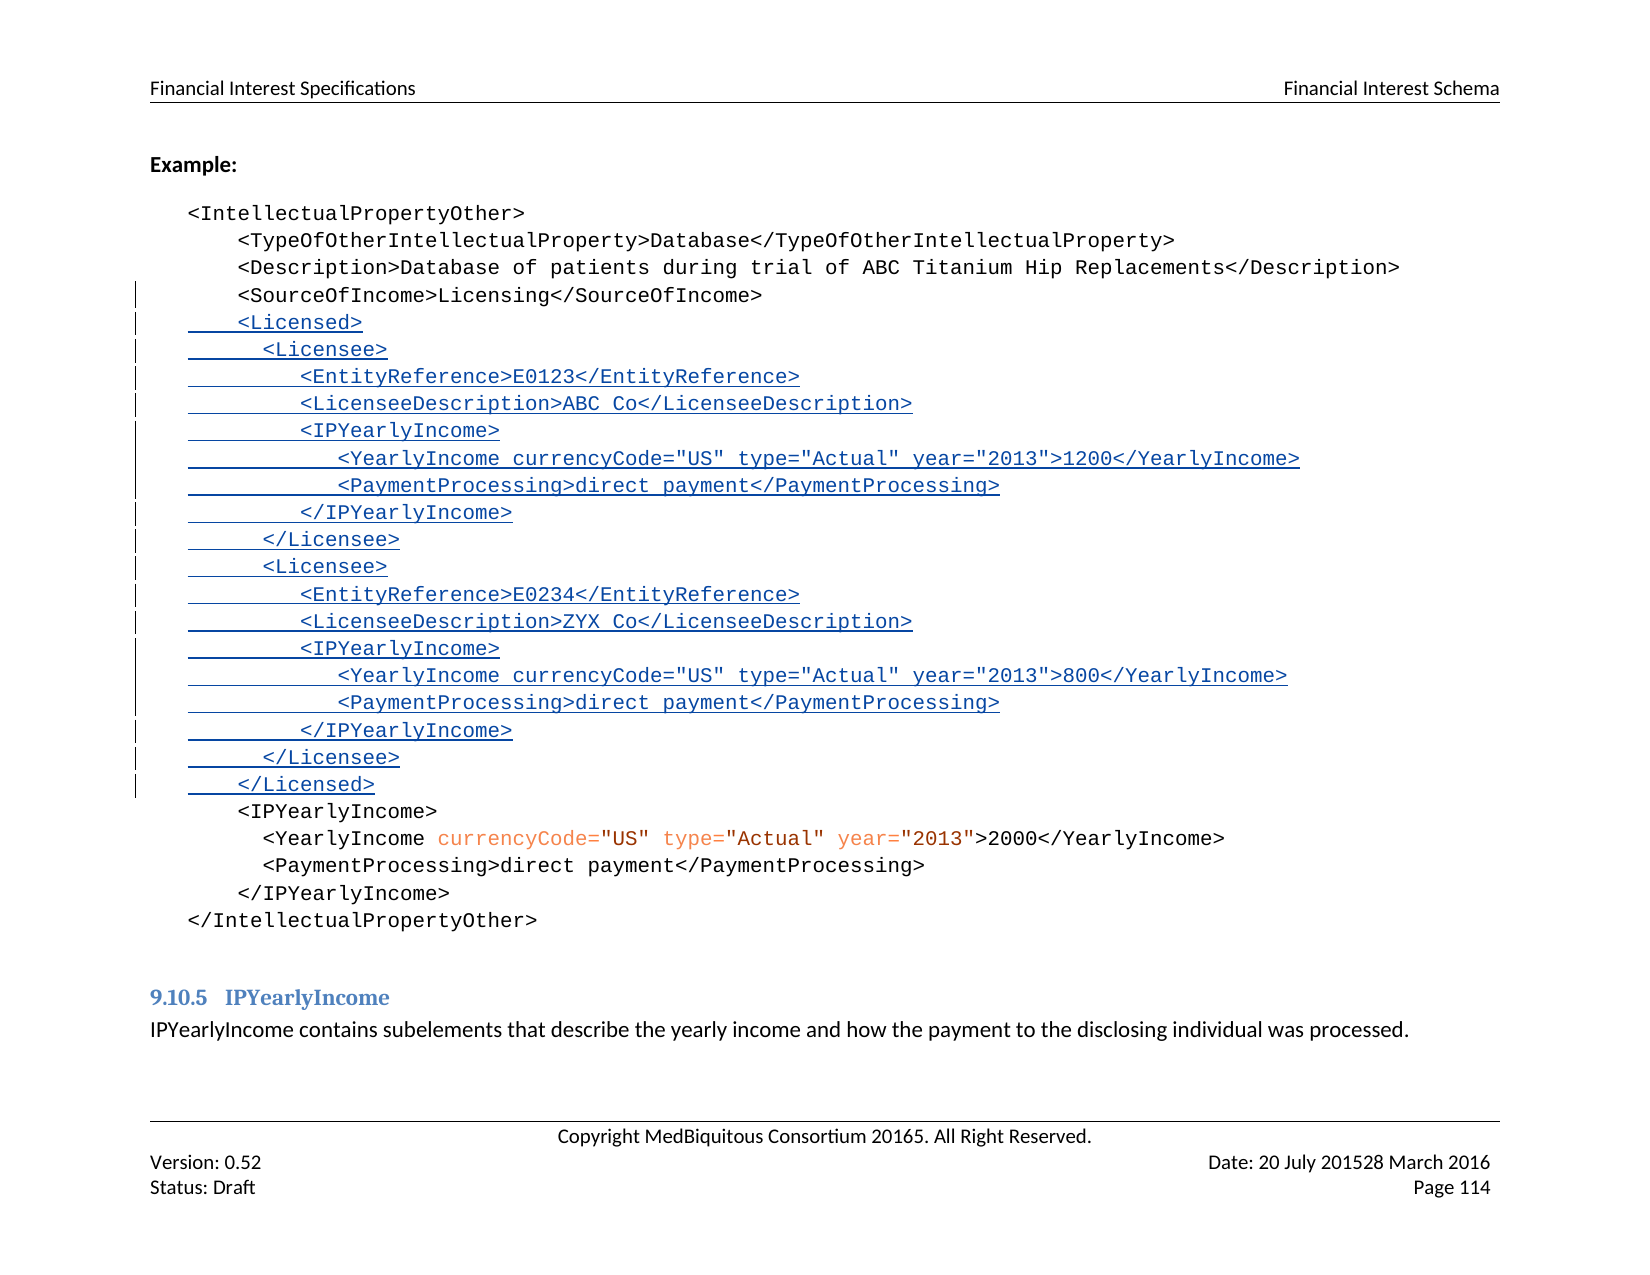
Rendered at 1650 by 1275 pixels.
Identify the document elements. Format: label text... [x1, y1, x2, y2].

subtitle IPYearlyIncome [150, 985, 1500, 1011]
text </IPYearlyIncome> </IntellectualPropertyOther> [187, 883, 1500, 933]
text Example: [150, 150, 1500, 178]
text <IntellectualPropertyOther> <TypeOfOtherIntellectualProperty>Database</TypeOfOtherIntellectualProperty> <Description>Database of patients during trial of ABC Titanium Hip Replacements</Description> <SourceOfIncome>Licensing</SourceOfIncome> [187, 203, 1500, 308]
text IPYearlyIncome contains subelements that describe the yearly income and how the payment to the disclosing individual was processed. [150, 1015, 1500, 1043]
text <IPYearlyIncome> <YearlyIncome currencyCode="US" type="Actual" year="2013">2000</YearlyIncome> <PaymentProcessing>direct payment</PaymentProcessing> [187, 774, 1500, 879]
